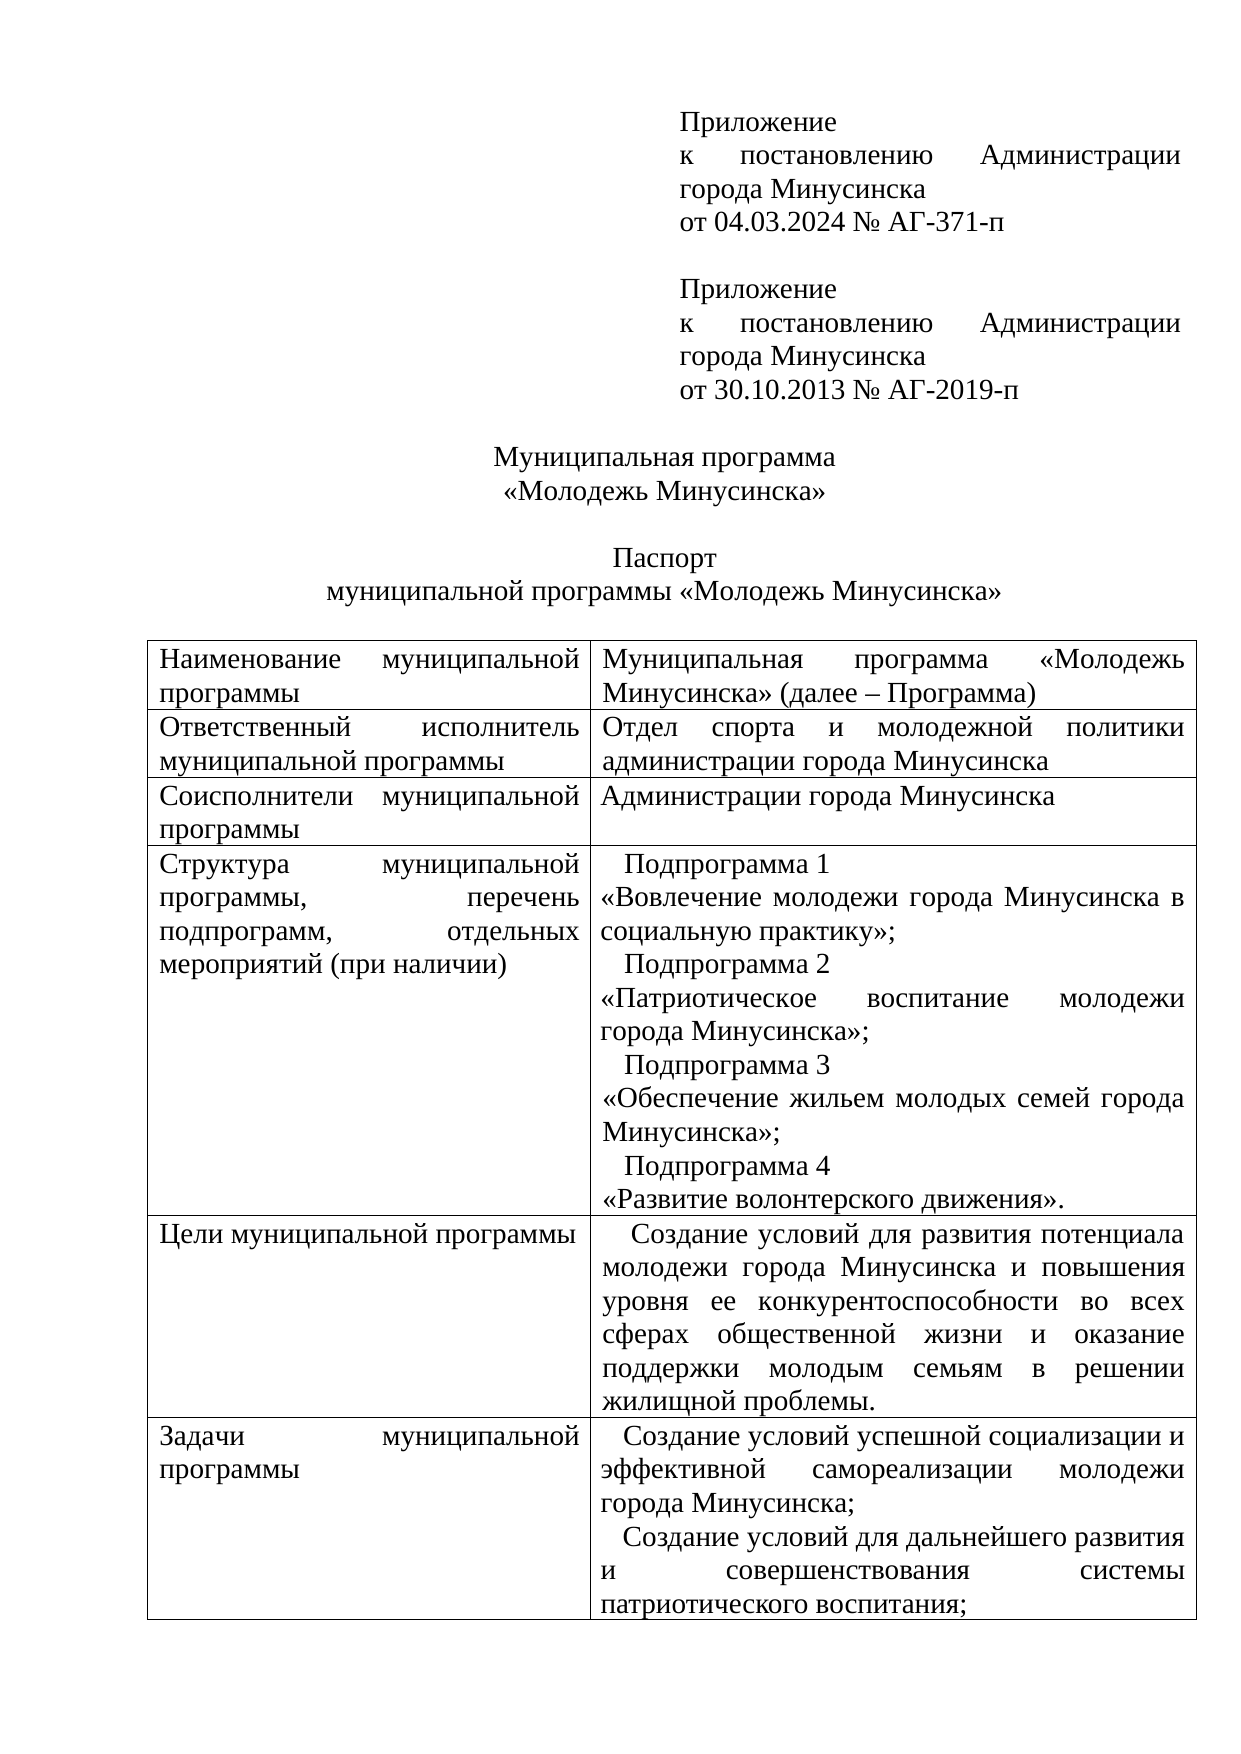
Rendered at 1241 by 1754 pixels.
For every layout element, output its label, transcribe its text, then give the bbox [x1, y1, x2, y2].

text к постановлению Администрации города Минусинска [679, 305, 1181, 372]
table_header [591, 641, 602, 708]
text к постановлению Администрации города Минусинска [679, 137, 1181, 204]
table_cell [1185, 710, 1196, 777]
table_cell Структура муниципальной программы, перечень подпрограмм, отдельных мероприятий (при наличии) [148, 846, 590, 1215]
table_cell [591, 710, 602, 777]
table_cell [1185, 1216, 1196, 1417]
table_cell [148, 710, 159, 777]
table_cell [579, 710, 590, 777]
text Приложение [679, 104, 1181, 137]
text от 04.03.2024 № АГ-371-п [679, 204, 1181, 238]
text Паспорт [148, 540, 1181, 573]
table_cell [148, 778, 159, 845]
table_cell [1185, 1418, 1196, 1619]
text от 30.10.2013 № АГ-2019-п [679, 372, 1181, 406]
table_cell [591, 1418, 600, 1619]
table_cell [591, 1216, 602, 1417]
text Муниципальная программа [148, 439, 1181, 473]
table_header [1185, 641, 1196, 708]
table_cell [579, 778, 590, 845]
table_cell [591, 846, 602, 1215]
text муниципальной программы «Молодежь Минусинска» [148, 573, 1181, 607]
text «Молодежь Минусинска» [148, 473, 1181, 506]
text Приложение [679, 271, 1181, 305]
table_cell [148, 1418, 590, 1619]
table_cell Цели муниципальной программы [148, 1216, 590, 1417]
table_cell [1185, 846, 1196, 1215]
